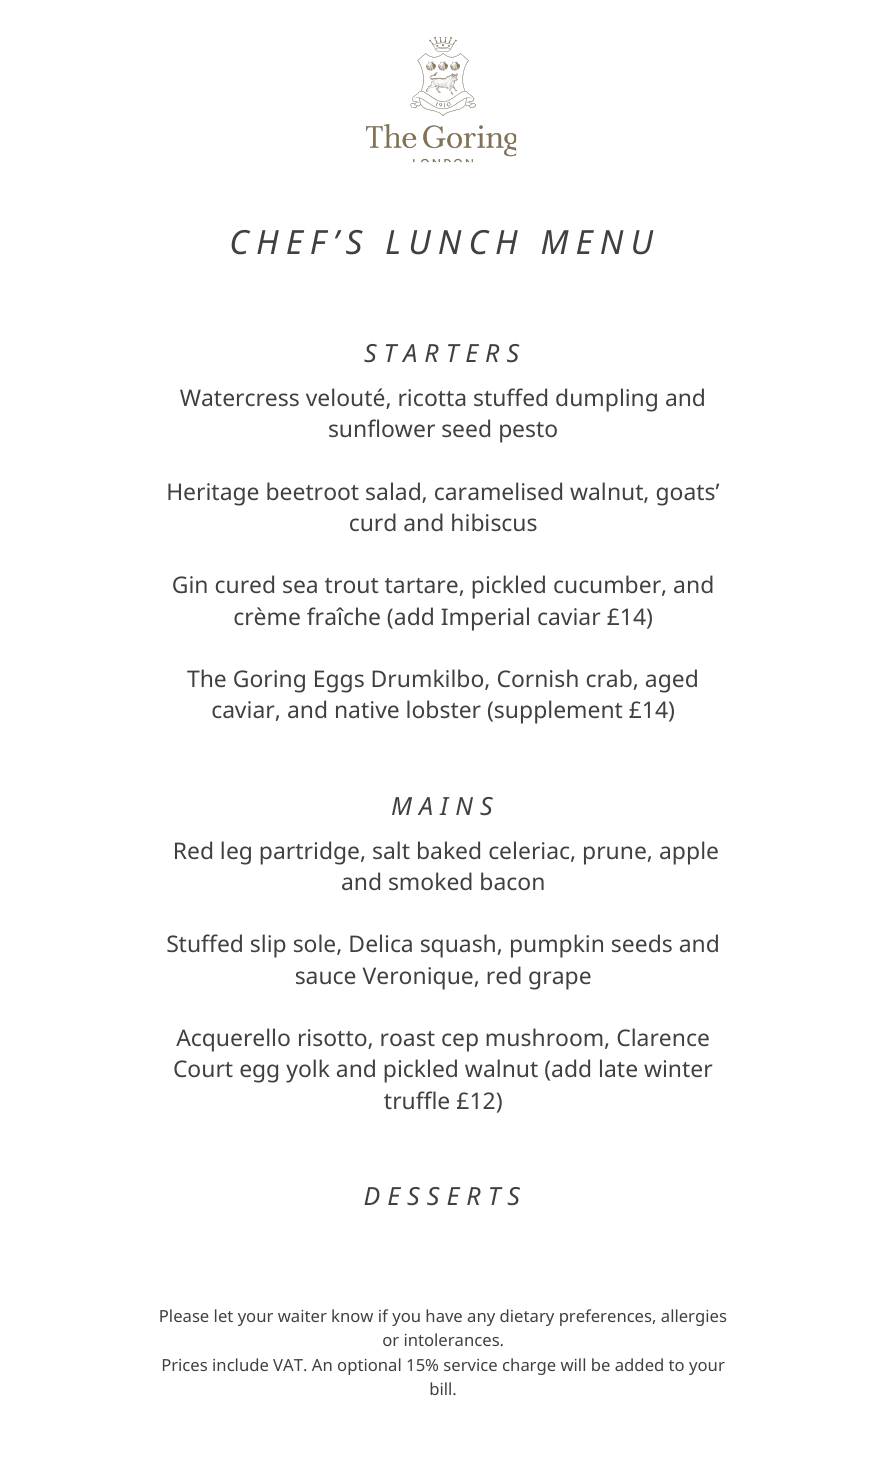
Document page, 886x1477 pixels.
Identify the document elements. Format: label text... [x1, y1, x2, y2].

text Stuffed slip sole, Delica squash, pumpkin seeds and sauce Veronique, red grape [153, 928, 732, 991]
text Red leg partridge, salt baked celeriac, prune, apple and smoked bacon [153, 835, 732, 897]
picture [366, 37, 517, 162]
text Acquerello risotto, roast cep mushroom, Clarence Court egg yolk and pickled walnut (add late winter truffle £12) [153, 1022, 732, 1116]
text CHEF’S LUNCH MENU [153, 219, 732, 264]
text STARTERS [153, 335, 732, 369]
text The Goring Eggs Drumkilbo, Cornish crab, aged caviar, and native lobster (supplement £14) [153, 663, 732, 726]
text Gin cured sea trout tartare, pickled cucumber, and crème fraîche (add Imperial caviar £14) [153, 569, 732, 632]
text MAINS [153, 788, 732, 822]
text DESSERTS [153, 1178, 732, 1212]
text sunflower seed pesto [153, 413, 732, 444]
text Watercress velouté, ricotta stuffed dumpling and [153, 382, 732, 413]
text Heritage beetroot salad, caramelised walnut, goats’ curd and hibiscus [153, 476, 732, 538]
